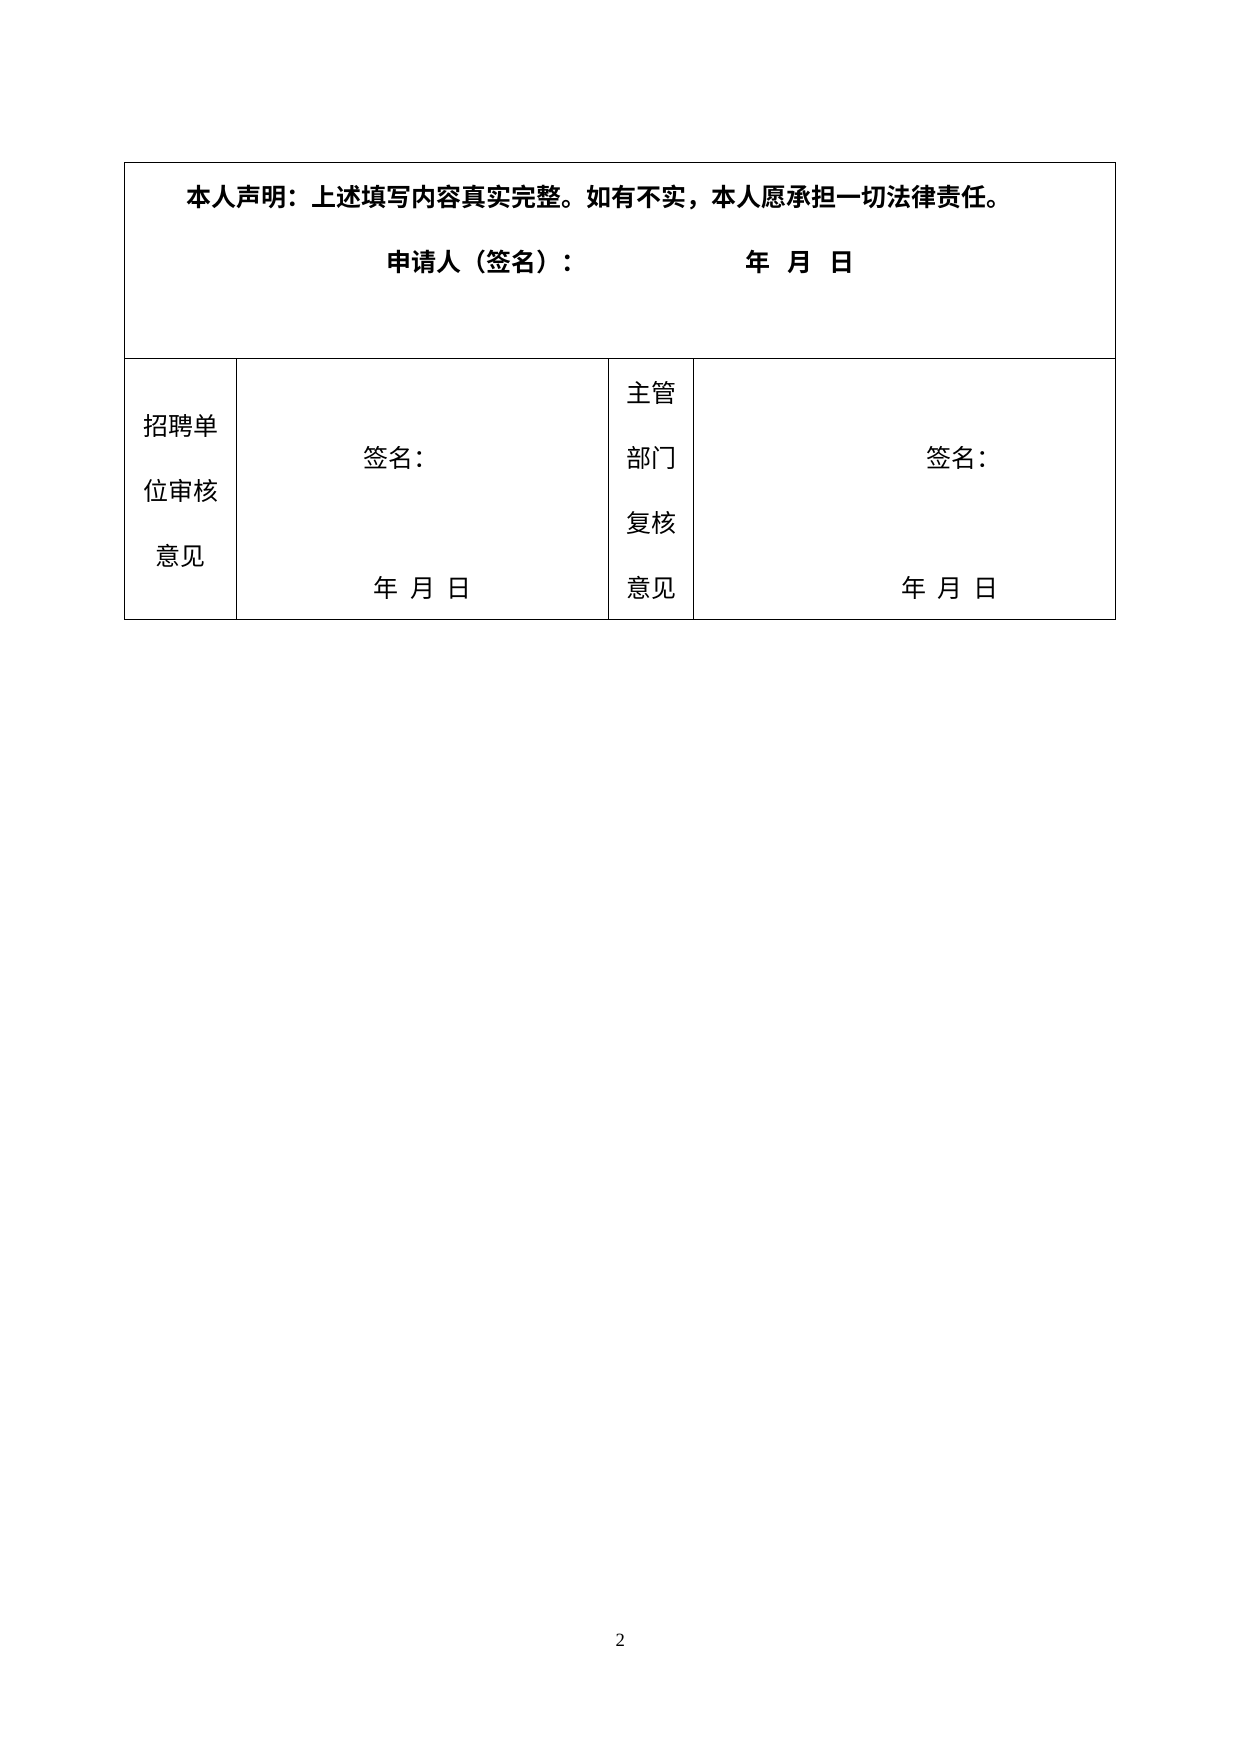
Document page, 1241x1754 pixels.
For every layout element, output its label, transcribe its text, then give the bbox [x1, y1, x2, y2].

table_cell 招聘单位审核意见 [125, 359, 236, 619]
table_cell 签名： 年 月 日 [237, 359, 608, 619]
table_cell 签名： 年 月 日 [694, 359, 1115, 619]
table_cell 本人声明：上述填写内容真实完整。如有不实，本人愿承担一切法律责任。 申请人（签名）： 年 月 日 [125, 163, 1115, 358]
table_cell 主管 部门 复核 意见 [609, 359, 693, 619]
